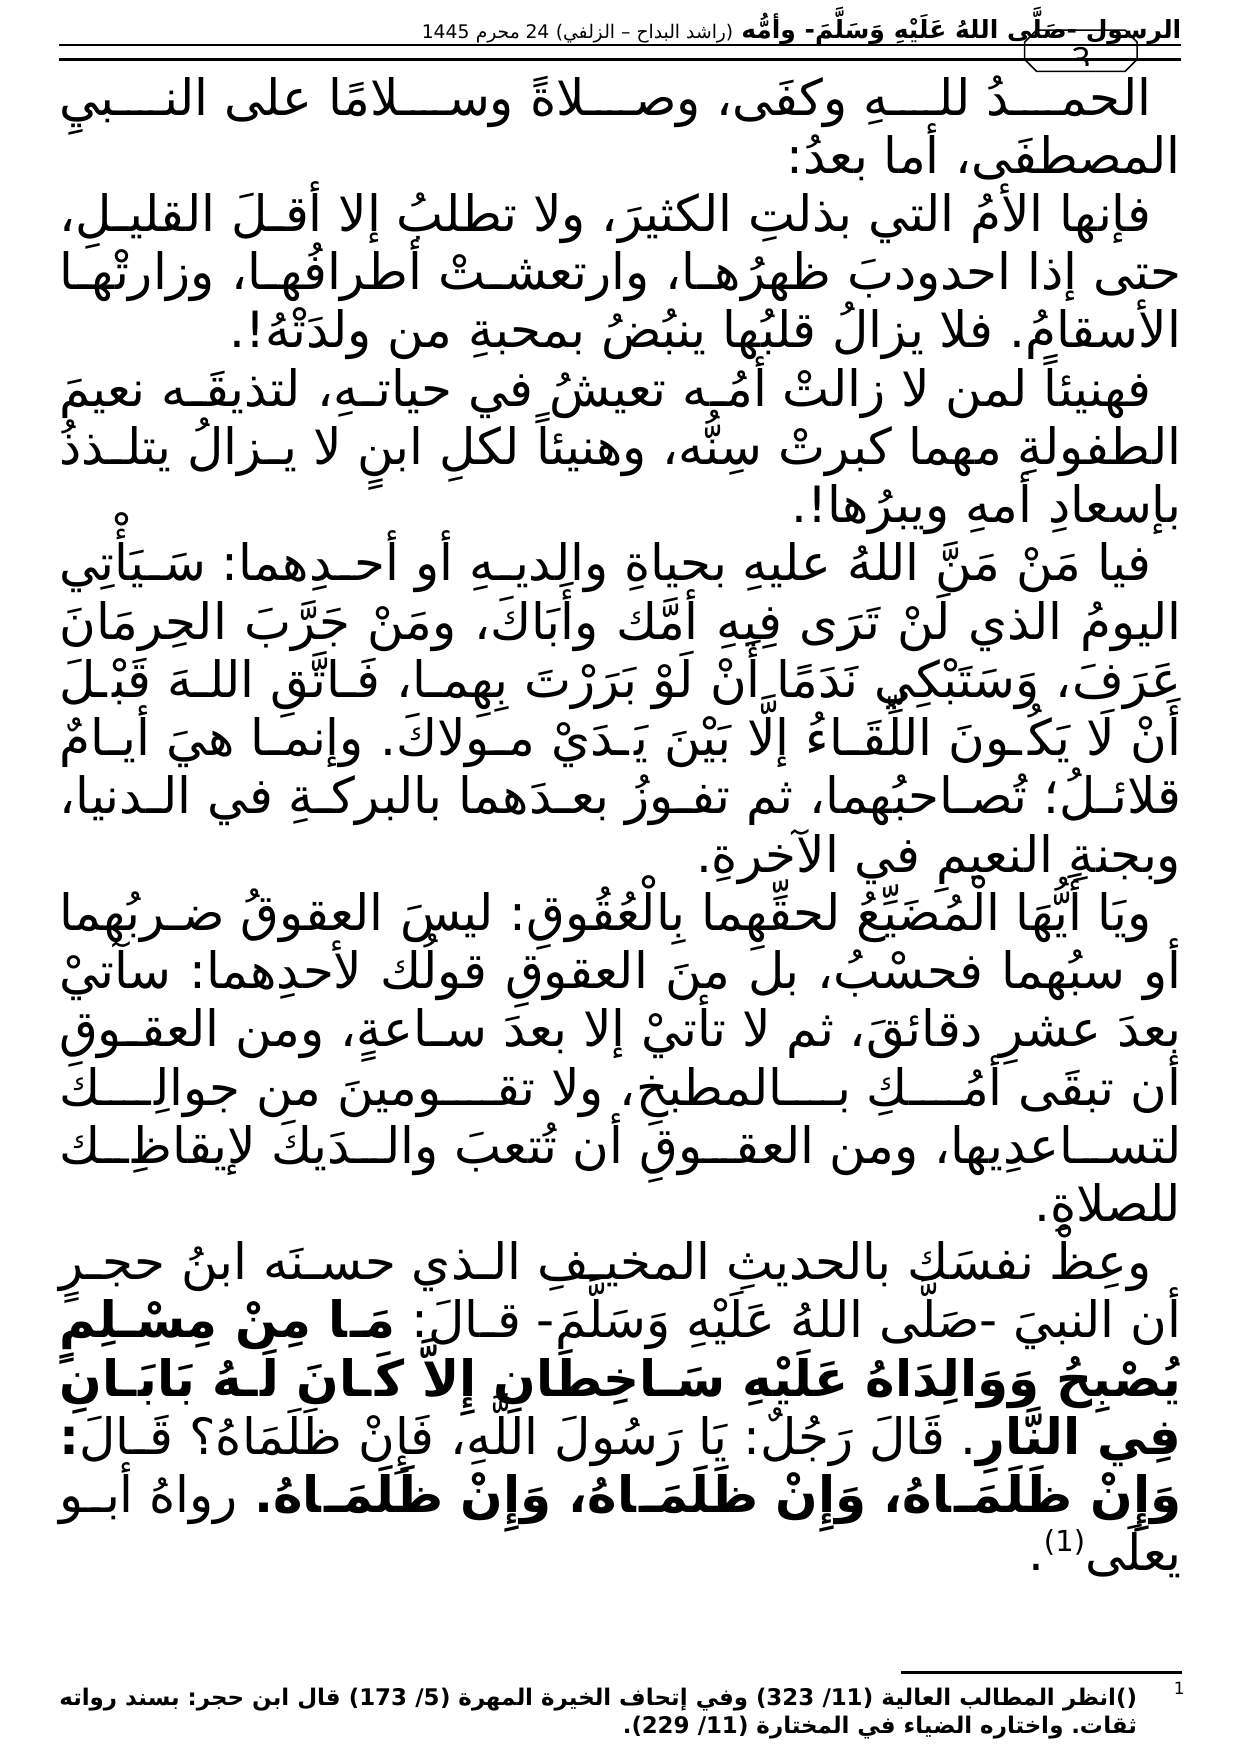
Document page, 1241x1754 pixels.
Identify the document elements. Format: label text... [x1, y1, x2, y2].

text فيا مَنْ مَنَّ اللهُ عليهِ بحياةِ والديهِ أو أحدِهما: سَيَأْتِي اليومُ الذي لَنْ تَرَى فِيهِ أمَّك وأَبَاكَ، ومَنْ جَرَّبَ الحِرمَانَ عَرَفَ، وَسَتَبْكِي نَدَمًا أَنْ لَوْ بَرَرْتَ بِهِما، فَاتَّقِ اللهَ قَبْلَ أَنْ لَا يَكُونَ اللِّقَاءُ إلَّا بَيْنَ يَدَيْ مولاكَ. وإنما هيَ أيامٌ قلائلُ؛ تُصاحبُهما، ثم تفوزُ بعدَهما بالبركةِ في الدنيا، وبجنةِ النعيمِ في الآخرةِ. [59, 534, 1181, 884]
text فهنيئاً لمن لا زالتْ أمُه تعيشُ في حياتهِ، لتذيقَه نعيمَ الطفولةِ مهما كبرتْ سِنُّه، وهنيئاً لكلِ ابنٍ لا يزالُ يتلذذُ بإسعادِ أمهِ ويبرُها!. [59, 360, 1181, 534]
text ويَا أَيُّهَا الْمُضَيِّعُ لحقِّهِما بِالْعُقُوقِ: ليسَ العقوقُ ضربُهما أو سبُهما فحسْبُ، بل منَ العقوقِ قولُك لأحدِهما: سآتيْ بعدَ عشرِ دقائقَ، ثم لا تأتيْ إلا بعدَ ساعةٍ، ومن العقوقِ أن تبقَى أمُكِ بالمطبخِ، ولا تقومينَ من جوالِك لتساعدِيها، ومن العقوقِ أن تُتعبَ والدَيكَ لإيقاظِك للصلاةِ. [59, 884, 1181, 1233]
text وعِظْ نفسَك بالحديثِ المخيفِ الذي حسنَه ابنُ حجرٍ أن النبيَ -صَلَّى اللهُ عَلَيْهِ وَسَلَّمَ- قالَ: مَا مِنْ مِسْلِمٍ يُصْبِحُ وَوَالِدَاهُ عَلَيْهِ سَاخِطَانِ إِلاَّ كَانَ لَهُ بَابَانِ فِي النَّارِ. قَالَ رَجُلٌ: يَا رَسُولَ اللَّهِ، فَإِنْ ظَلَمَاهُ؟ قَالَ: وَإِنْ ظَلَمَاهُ، وَإِنْ ظَلَمَاهُ، وَإِنْ ظَلَمَاهُ. رواهُ أبو يعلَى(). [59, 1233, 1181, 1582]
text فإنها الأمُ التي بذلتِ الكثيرَ، ولا تطلبُ إلا أقلَ القليلِ، حتى إذا احدودبَ ظهرُها، وارتعشتْ أطرافُها، وزارتْها الأسقامُ. فلا يزالُ قلبُها ينبُضُ بمحبةِ من ولدَتْهُ!. [59, 185, 1181, 360]
text الحمدُ للهِ وكفَى، وصلاةً وسلامًا على النبيِ المصطفَى، أما بعدُ: [59, 68, 1181, 185]
